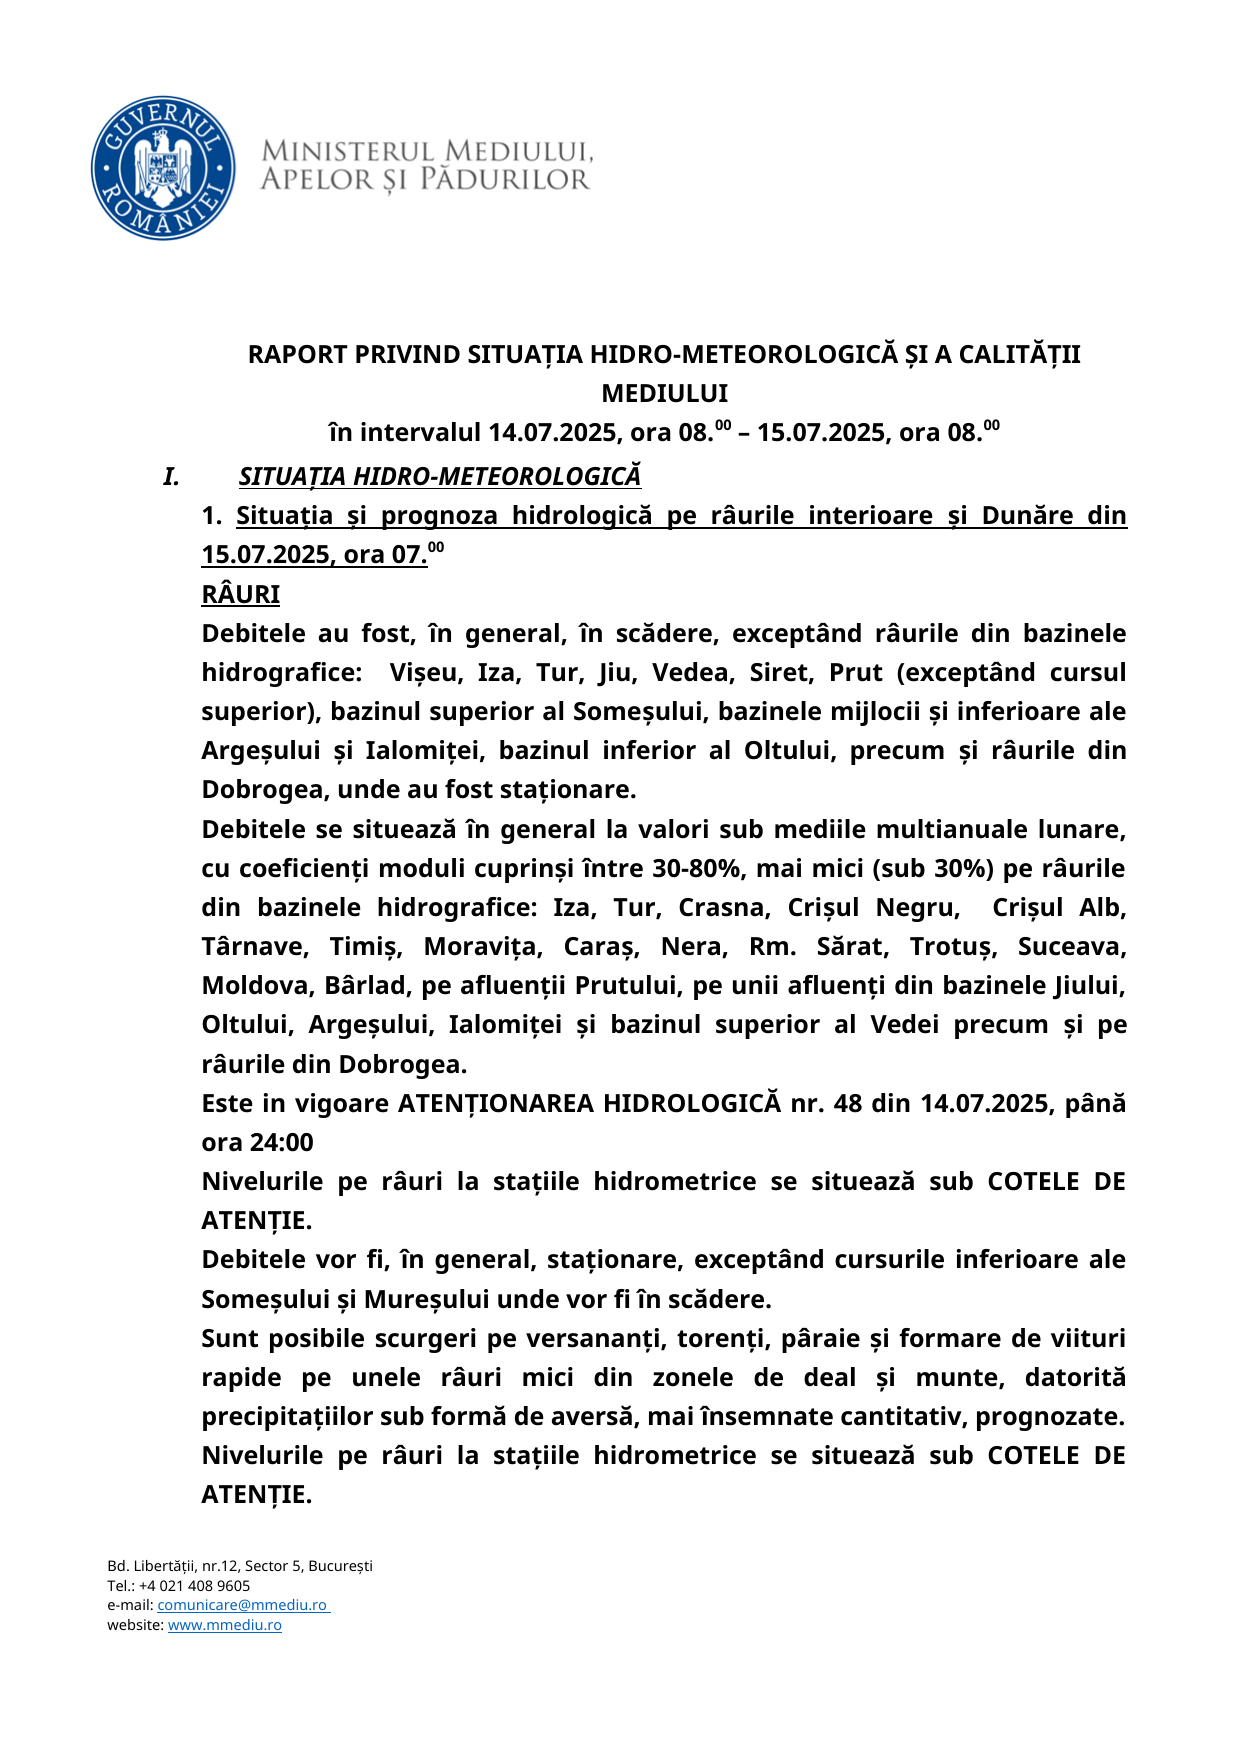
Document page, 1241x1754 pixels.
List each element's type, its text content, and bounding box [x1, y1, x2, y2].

picture [88, 93, 620, 241]
text Debitele vor fi, în general, staționare, exceptând cursurile inferioare ale Someşului şi Mureşului unde vor fi în scădere. [201, 1242, 1128, 1315]
text Debitele au fost, în general, în scădere, exceptând râurile din bazinele hidrografice: Vişeu, Iza, Tur, Jiu, Vedea, Siret, Prut (exceptând cursul superior), bazinul superior al Someşului, bazinele mijlocii și inferioare ale Argeșului şi Ialomiței, bazinul inferior al Oltului, precum şi râurile din Dobrogea, unde au fost staționare. [201, 616, 1128, 806]
text RAPORT PRIVIND SITUAŢIA HIDRO-METEOROLOGICĂ ŞI A CALITĂŢII MEDIULUI [201, 336, 1128, 409]
text Este in vigoare ATENȚIONAREA HIDROLOGICĂ nr. 48 din 14.07.2025, până ora 24:00 [201, 1086, 1128, 1159]
list SITUAŢIA HIDRO-METEOROLOGICĂ [164, 459, 1128, 493]
text Nivelurile pe râuri la stațiile hidrometrice se situează sub COTELE DE ATENȚIE. [201, 1438, 1128, 1511]
text în intervalul 14.07.2025, ora 08.00 – 15.07.2025, ora 08.00 [201, 414, 1128, 449]
text Debitele se situează în general la valori sub mediile multianuale lunare, cu coeficienți moduli cuprinși între 30-80%, mai mici (sub 30%) pe râurile din bazinele hidrografice: Iza, Tur, Crasna, Crişul Negru, Crișul Alb, Târnave, Timiş, Moravița, Caraş, Nera, Rm. Sărat, Trotuş, Suceava, Moldova, Bârlad, pe afluenții Prutului, pe unii afluenți din bazinele Jiului, Oltului, Argeşului, Ialomiței şi bazinul superior al Vedei precum şi pe râurile din Dobrogea. [201, 811, 1128, 1080]
text Sunt posibile scurgeri pe versananți, torenți, pâraie și formare de viituri rapide pe unele râuri mici din zonele de deal și munte, datorită precipitațiilor sub formă de aversă, mai însemnate cantitativ, prognozate. [201, 1321, 1128, 1433]
text 1. Situația și prognoza hidrologică pe râurile interioare şi Dunăre din 15.07.2025, ora 07.00 [201, 498, 1128, 571]
text Nivelurile pe râuri la stațiile hidrometrice se situează sub COTELE DE ATENȚIE. [201, 1164, 1128, 1237]
text RÂURI [201, 576, 1128, 610]
